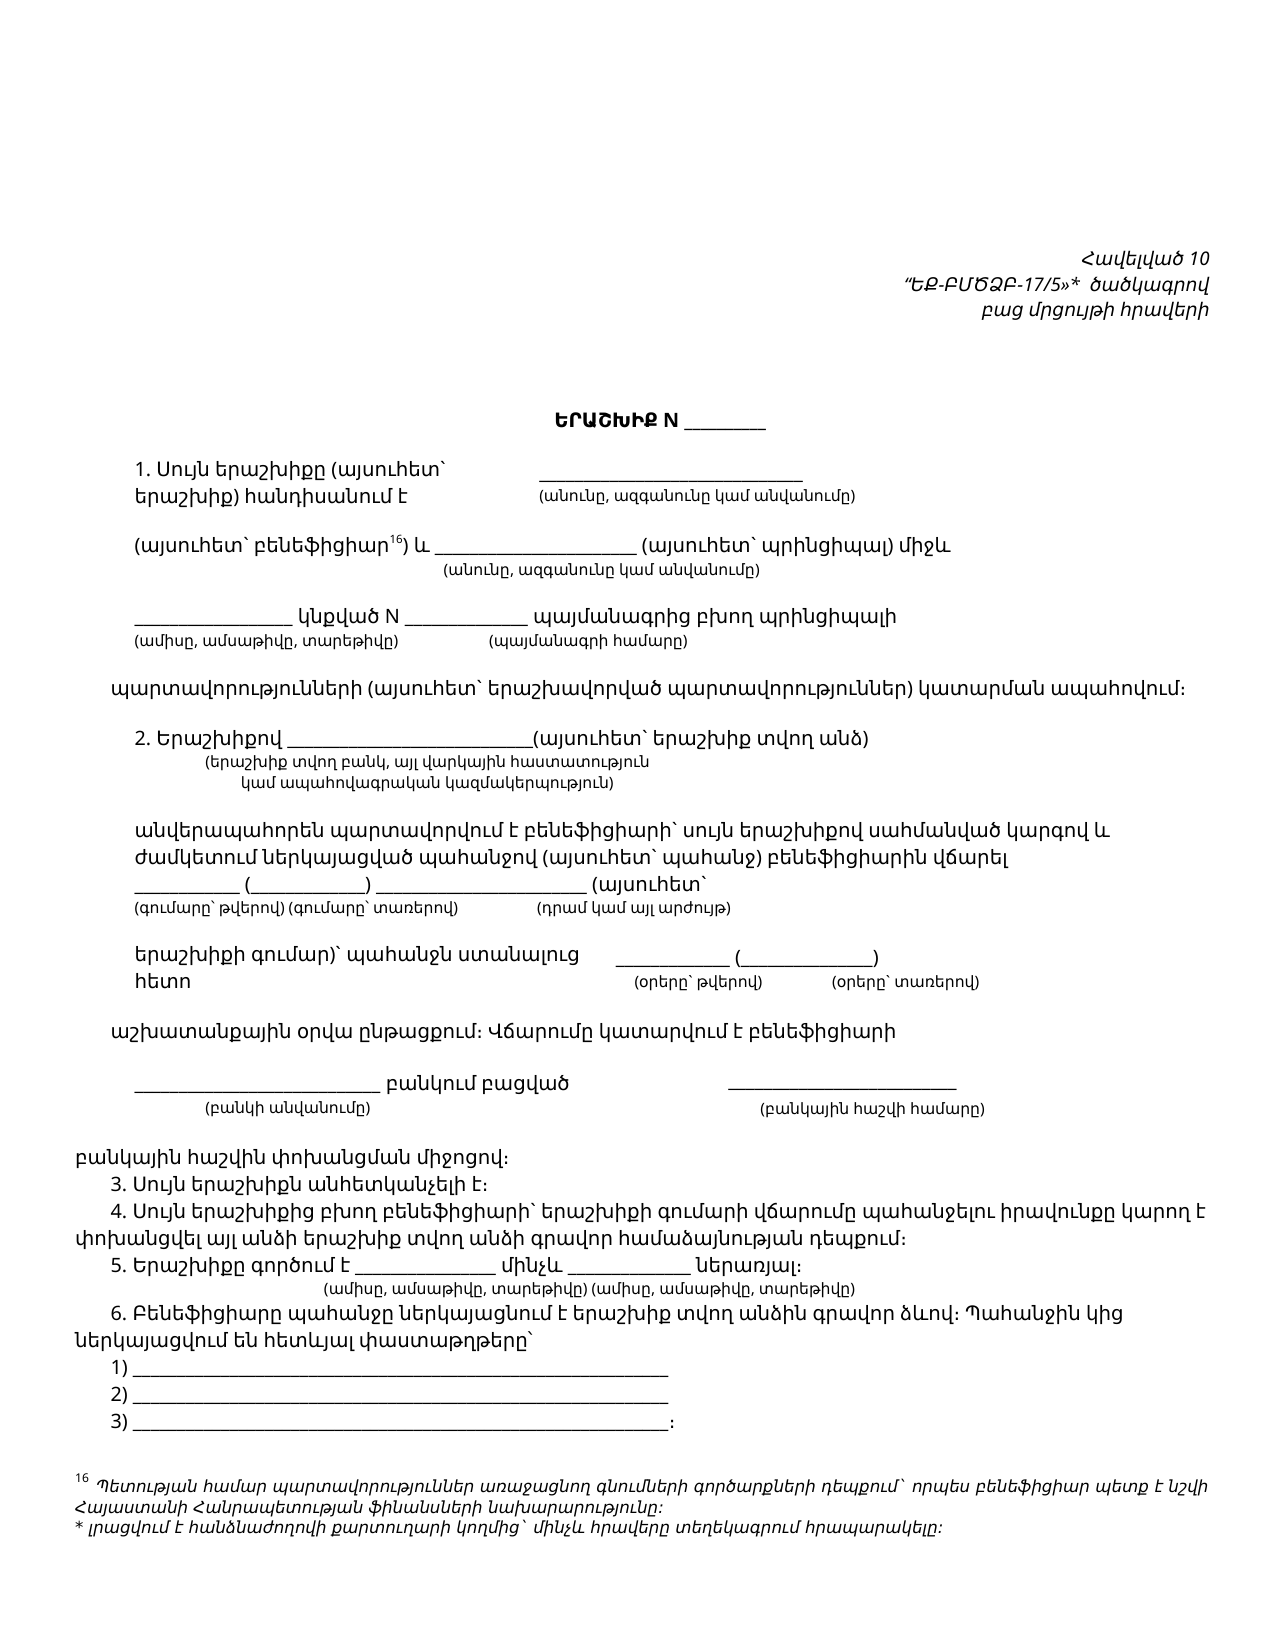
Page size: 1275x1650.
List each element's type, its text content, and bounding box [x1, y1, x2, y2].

text Հավելված 10 [75, 246, 1209, 271]
text 1) _____________________________________________________________ [75, 1353, 1209, 1380]
table_header ______________________________ (անունը, ազգանունը կամ անվանումը) [539, 455, 1150, 509]
table_header 1. Սույն երաշխիքը (այսուհետ` երաշխիք) հանդիսանում է [134, 455, 539, 509]
table_header _____________ (_______________) (օրերը` թվերով) (օրերը` տառերով) [616, 941, 1150, 995]
text ԵՐԱՇԽԻՔ N __________ [75, 406, 1209, 433]
table_header (այսուհետ` բենեֆիցիար) և _______________________ (այսուհետ` պրինցիպալ) միջև (անունը, ազգանունը կամ անվանումը) [134, 532, 1150, 580]
text “ԵՔ-ԲՄԾՁԲ-17/5»* ծածկագրով [75, 271, 1209, 297]
text 2) _____________________________________________________________ [75, 1380, 1209, 1407]
table_header 2. Երաշխիքով ____________________________(այսուհետ` երաշխիք տվող անձ) (երաշխիք տվող բանկ, այլ վարկային հաստատություն կամ ապահովագրական կազմակերպություն) [134, 724, 1150, 793]
text բանկային հաշվին փոխանցման միջոցով։ [75, 1143, 1209, 1170]
text աշխատանքային օրվա ընթացքում։ Վճարումը կատարվում է բենեֆիցիարի [75, 1017, 1209, 1044]
text բաց մրցույթի հրավերի [75, 297, 1209, 322]
table_header երաշխիքի գումար)` պահանջն ստանալուց հետո [134, 941, 616, 995]
table_header անվերապահորեն պարտավորվում է բենեֆիցիարի` սույն երաշխիքով սահմանված կարգով և ժամկետում ներկայացված պահանջով (այսուհետ` պահանջ) բենեֆիցիարին վճարել ____________ (_____________) ________________________ (այսուհետ` (գումարը՝ թվերով) (գումարը՝ տառերով) (դրամ կամ այլ արժույթ) [134, 816, 1150, 918]
text 4. Սույն երաշխիքից բխող բենեֆիցիարի` երաշխիքի գումարի վճարումը պահանջելու իրավունքը կարող է փոխանցվել այլ անձի երաշխիք տվող անձի գրավոր համաձայնության դեպքում։ [75, 1197, 1209, 1251]
table_header __________________________ (բանկային հաշվի համարը) [728, 1066, 1150, 1121]
table_header ____________________________ բանկում բացված (բանկի անվանումը) [134, 1066, 728, 1121]
text 5. Երաշխիքը գործում է ________________ մինչև ______________ ներառյալ։ [75, 1251, 1209, 1278]
text 3) _____________________________________________________________։ [75, 1407, 1209, 1434]
text 6. Բենեֆիցիարը պահանջը ներկայացնում է երաշխիք տվող անձին գրավոր ձևով։ Պահանջին կից ներկայացվում են հետևյալ փաստաթղթերը՝ [75, 1299, 1209, 1353]
text 3. Սույն երաշխիքն անհետկանչելի է։ [75, 1170, 1209, 1197]
text պարտավորությունների (այսուհետ` երաշխավորված պարտավորություններ) կատարման ապահովում։ [75, 674, 1209, 701]
table_header __________________ կնքված N ______________ պայմանագրից բխող պրինցիպալի (ամիսը, ամսաթիվը, տարեթիվը) (պայմանագրի համարը) [134, 603, 1150, 652]
text (ամիսը, ամսաթիվը, տարեթիվը) (ամիսը, ամսաթիվը, տարեթիվը) [181, 1278, 1209, 1299]
